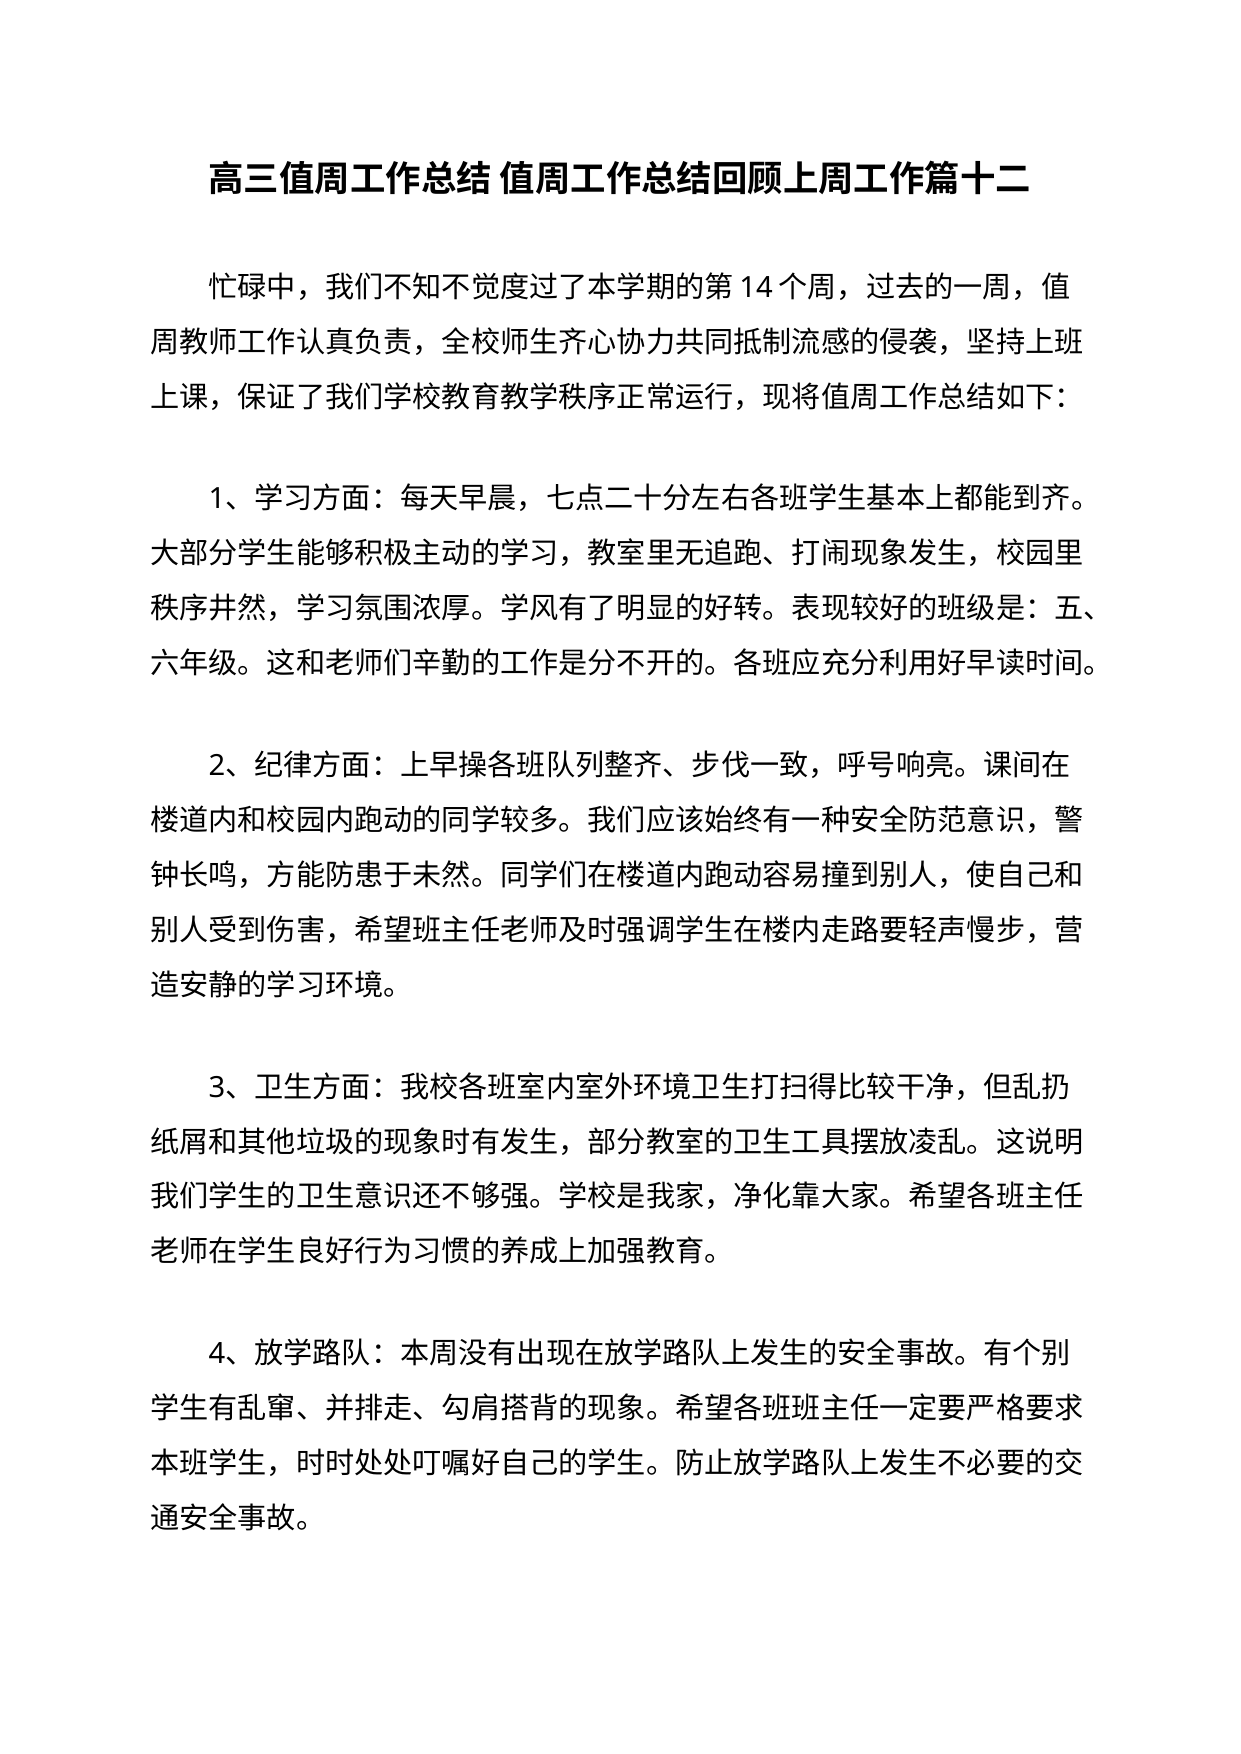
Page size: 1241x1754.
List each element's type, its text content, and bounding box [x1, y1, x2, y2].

text 3、卫生方面：我校各班室内室外环境卫生打扫得比较干净，但乱扔纸屑和其他垃圾的现象时有发生，部分教室的卫生工具摆放凌乱。这说明我们学生的卫生意识还不够强。学校是我家，净化靠大家。希望各班主任老师在学生良好行为习惯的养成上加强教育。 [150, 1063, 1090, 1270]
text 忙碌中，我们不知不觉度过了本学期的第14个周，过去的一周，值周教师工作认真负责，全校师生齐心协力共同抵制流感的侵袭，坚持上班上课，保证了我们学校教育教学秩序正常运行，现将值周工作总结如下： [150, 263, 1090, 416]
text 1、学习方面：每天早晨，七点二十分左右各班学生基本上都能到齐。大部分学生能够积极主动的学习，教室里无追跑、打闹现象发生，校园里秩序井然，学习氛围浓厚。学风有了明显的好转。表现较好的班级是：五、六年级。这和老师们辛勤的工作是分不开的。各班应充分利用好早读时间。 [150, 475, 1090, 682]
text 高三值周工作总结 值周工作总结回顾上周工作篇十二 [150, 150, 1090, 201]
text 4、放学路队：本周没有出现在放学路队上发生的安全事故。有个别学生有乱窜、并排走、勾肩搭背的现象。希望各班班主任一定要严格要求本班学生，时时处处叮嘱好自己的学生。防止放学路队上发生不必要的交通安全事故。 [150, 1330, 1090, 1537]
text 2、纪律方面：上早操各班队列整齐、步伐一致，呼号响亮。课间在楼道内和校园内跑动的同学较多。我们应该始终有一种安全防范意识，警钟长鸣，方能防患于未然。同学们在楼道内跑动容易撞到别人，使自己和别人受到伤害，希望班主任老师及时强调学生在楼内走路要轻声慢步，营造安静的学习环境。 [150, 742, 1090, 1004]
